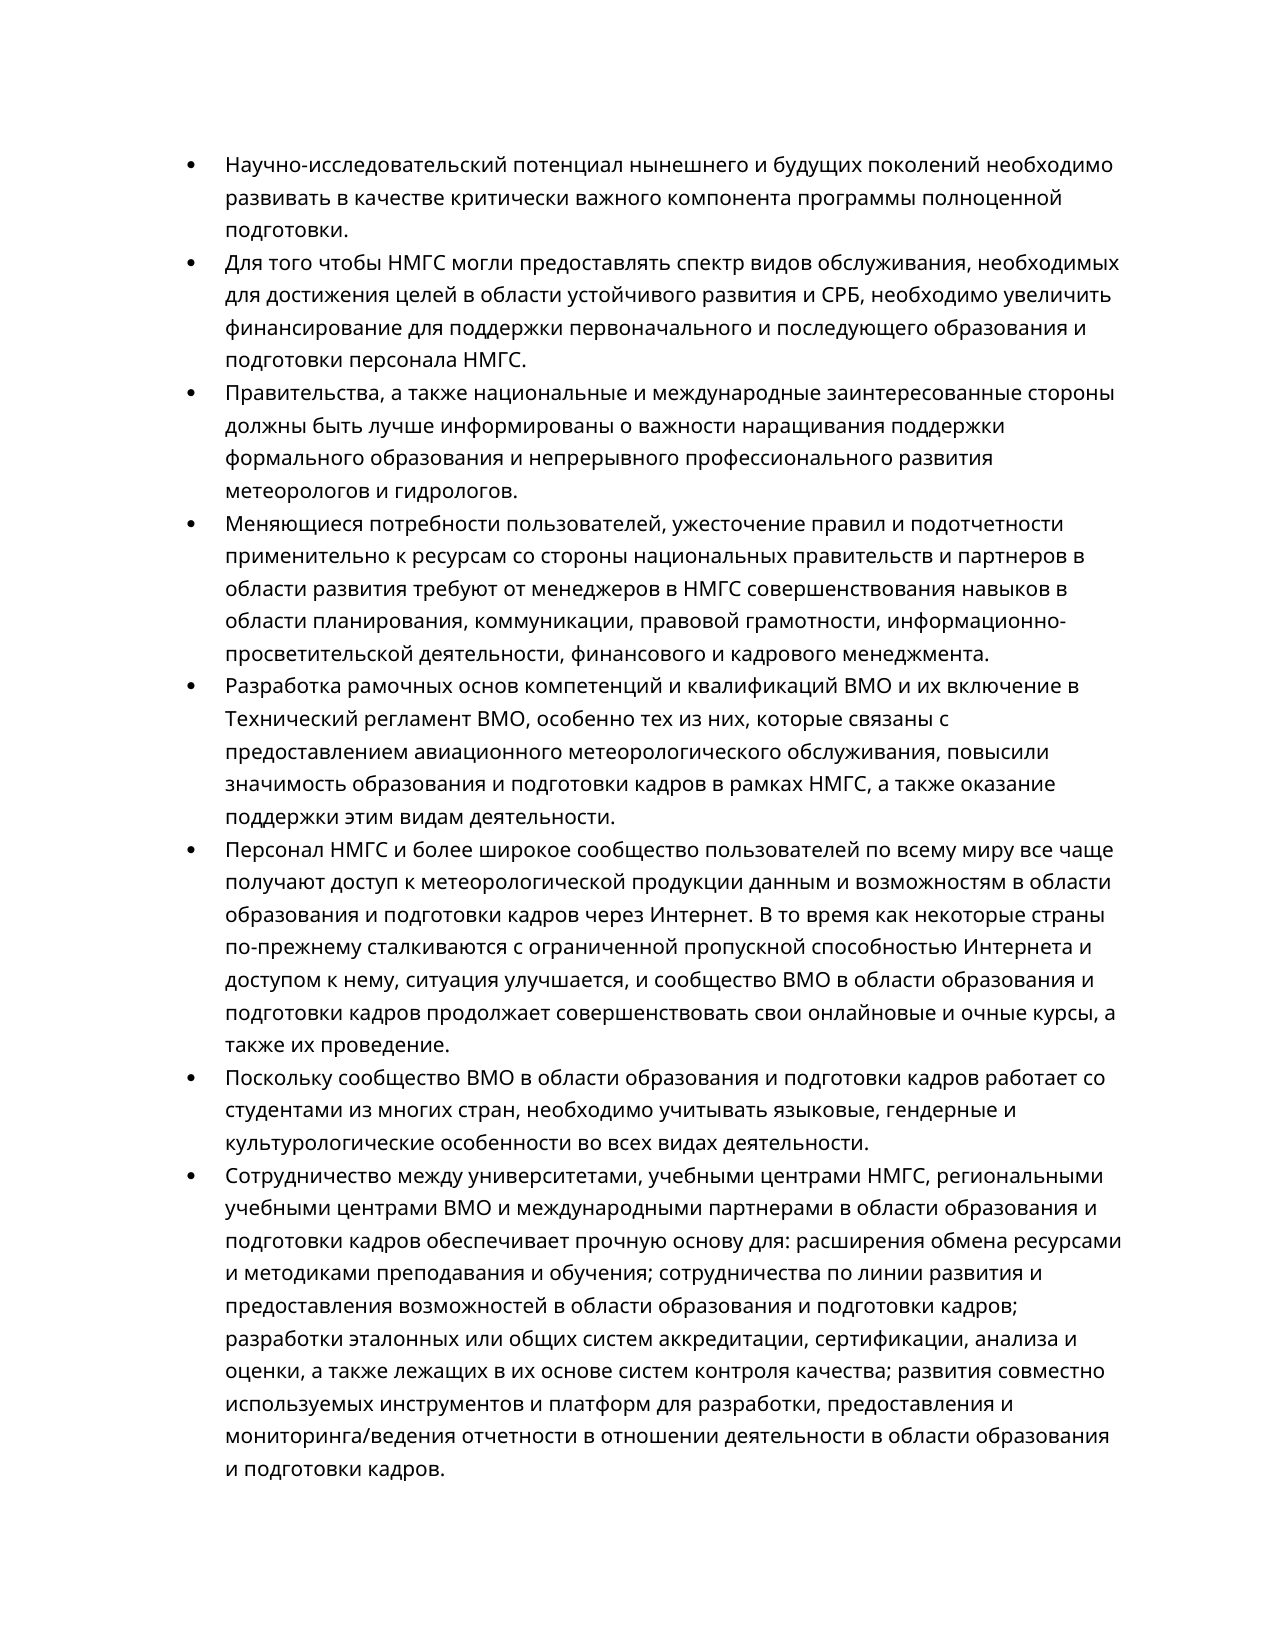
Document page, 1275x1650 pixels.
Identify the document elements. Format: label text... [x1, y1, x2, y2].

list Поскольку сообщество ВМО в области образования и подготовки кадров работает со студентами из многих стран, необходимо учитывать языковые, гендерные и культурологические особенности во всех видах деятельности. [187, 1063, 1125, 1157]
list Сотрудничество между университетами, учебными центрами НМГС, региональными учебными центрами ВМО и международными партнерами в области образования и подготовки кадров обеспечивает прочную основу для: расширения обмена ресурсами и методиками преподавания и обучения; сотрудничества по линии развития и предоставления возможностей в области образования и подготовки кадров; разработки эталонных или общих систем аккредитации, сертификации, анализа и оценки, а также лежащих в их основе систем контроля качества; развития совместно используемых инструментов и платформ для разработки, предоставления и мониторинга/ведения отчетности в отношении деятельности в области образования и подготовки кадров. [187, 1161, 1125, 1483]
list Разработка рамочных основ компетенций и квалификаций ВМО и их включение в Технический регламент ВМО, особенно тех из них, которые связаны с предоставлением авиационного метеорологического обслуживания, повысили значимость образования и подготовки кадров в рамках НМГС, а также оказание поддержки этим видам деятельности. [187, 672, 1125, 831]
list Правительства, а также национальные и международные заинтересованные стороны должны быть лучше информированы о важности наращивания поддержки формального образования и непрерывного профессионального развития метеорологов и гидрологов. [187, 378, 1125, 504]
list Для того чтобы НМГС могли предоставлять спектр видов обслуживания, необходимых для достижения целей в области устойчивого развития и СРБ, необходимо увеличить финансирование для поддержки первоначального и последующего образования и подготовки персонала НМГС. [187, 248, 1125, 374]
list Научно-исследовательский потенциал нынешнего и будущих поколений необходимо развивать в качестве критически важного компонента программы полноценной подготовки. [187, 150, 1125, 244]
list Меняющиеся потребности пользователей, ужесточение правил и подотчетности применительно к ресурсам со стороны национальных правительств и партнеров в области развития требуют от менеджеров в НМГС совершенствования навыков в области планирования, коммуникации, правовой грамотности, информационно-просветительской деятельности, финансового и кадрового менеджмента. [187, 509, 1125, 667]
list Персонал НМГС и более широкое сообщество пользователей по всему миру все чаще получают доступ к метеорологической продукции данным и возможностям в области образования и подготовки кадров через Интернет. В то время как некоторые страны по-прежнему сталкиваются с ограниченной пропускной способностью Интернета и доступом к нему, ситуация улучшается, и сообщество ВМО в области образования и подготовки кадров продолжает совершенствовать свои онлайновые и очные курсы, а также их проведение. [187, 835, 1125, 1059]
